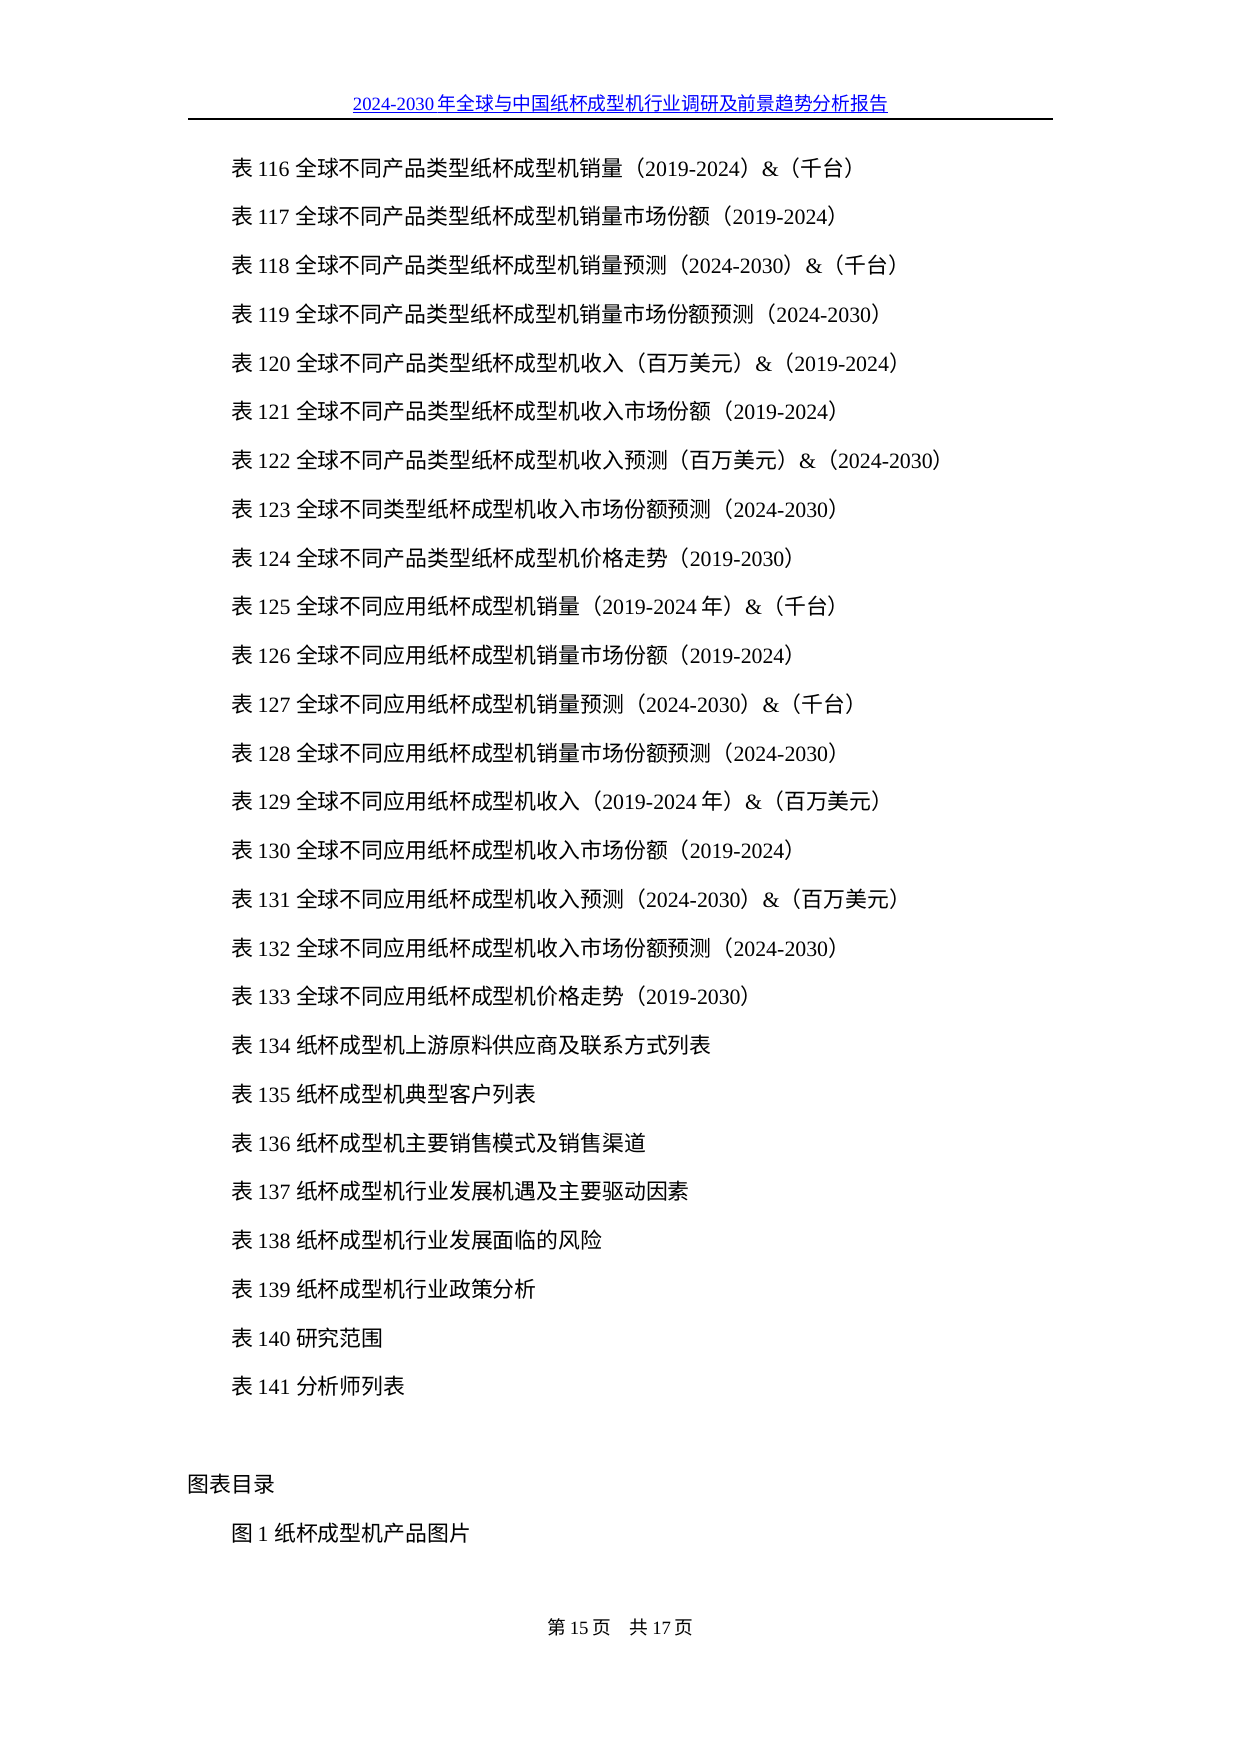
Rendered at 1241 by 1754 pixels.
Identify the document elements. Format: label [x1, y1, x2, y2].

text [187, 150, 1053, 1548]
